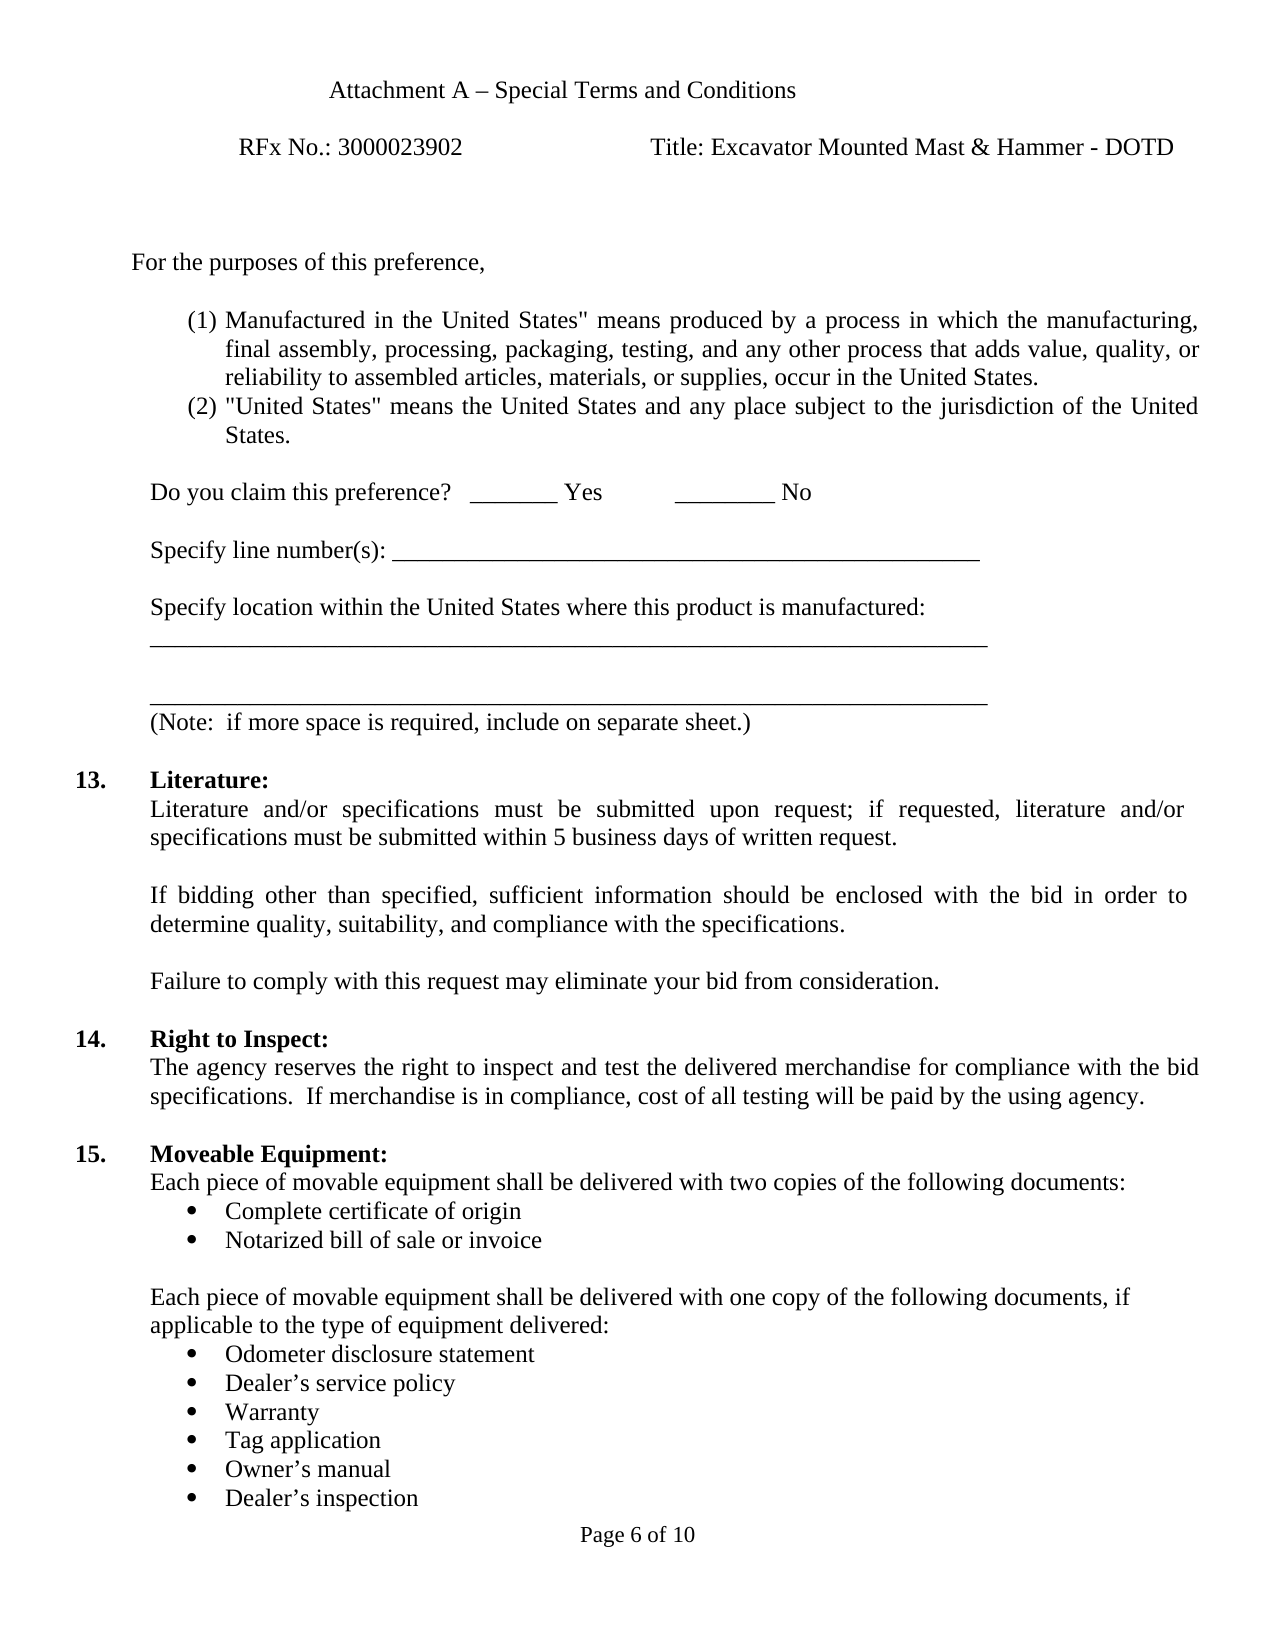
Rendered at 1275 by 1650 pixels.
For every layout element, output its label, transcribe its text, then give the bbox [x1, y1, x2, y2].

list The agency reserves the right to inspect and test the delivered merchandise for compliance with the bid specifications. If merchandise is in compliance, cost of all testing will be paid by the using agency. [150, 1052, 1200, 1110]
list Do you claim this preference? _______ Yes ________ No [131, 477, 1200, 506]
list Failure to comply with this request may eliminate your bid from consideration. [131, 966, 1200, 995]
list Complete certificate of origin [187, 1196, 1200, 1225]
list (Note: if more space is required, include on separate sheet.) [131, 707, 1200, 736]
list Dealer’s service policy [187, 1368, 1200, 1397]
text Each piece of movable equipment shall be delivered with two copies of the following documents: [75, 1167, 1200, 1196]
list Literature: [75, 765, 1200, 794]
list ___________________________________________________________________ [131, 679, 1200, 707]
list Right to Inspect: [75, 1024, 1200, 1052]
list Owner’s manual [187, 1454, 1200, 1483]
list "United States" means the United States and any place subject to the jurisdiction of the United States. [187, 391, 1200, 449]
list Dealer’s inspection [187, 1483, 1200, 1512]
list If bidding other than specified, sufficient information should be enclosed with the bid in order to determine quality, suitability, and compliance with the specifications. [131, 880, 1200, 937]
list For the purposes of this preference, [131, 247, 1200, 276]
list Manufactured in the United States" means produced by a process in which the manufacturing, final assembly, processing, packaging, testing, and any other process that adds value, quality, or reliability to assembled articles, materials, or supplies, occur in the United States. [187, 305, 1200, 391]
list Moveable Equipment: [75, 1139, 1200, 1167]
list Specify line number(s): _______________________________________________ [131, 535, 1200, 564]
list Notarized bill of sale or invoice [187, 1225, 1200, 1254]
list Specify location within the United States where this product is manufactured: [131, 592, 1200, 621]
list Literature and/or specifications must be submitted upon request; if requested, literature and/or specifications must be submitted within 5 business days of written request. [131, 794, 1200, 851]
list Tag application [187, 1426, 1200, 1454]
list Warranty [187, 1397, 1200, 1426]
text Each piece of movable equipment shall be delivered with one copy of the following documents, if applicable to the type of equipment delivered: [150, 1282, 1200, 1339]
list Odometer disclosure statement [187, 1339, 1200, 1368]
list ___________________________________________________________________ [131, 621, 1200, 650]
